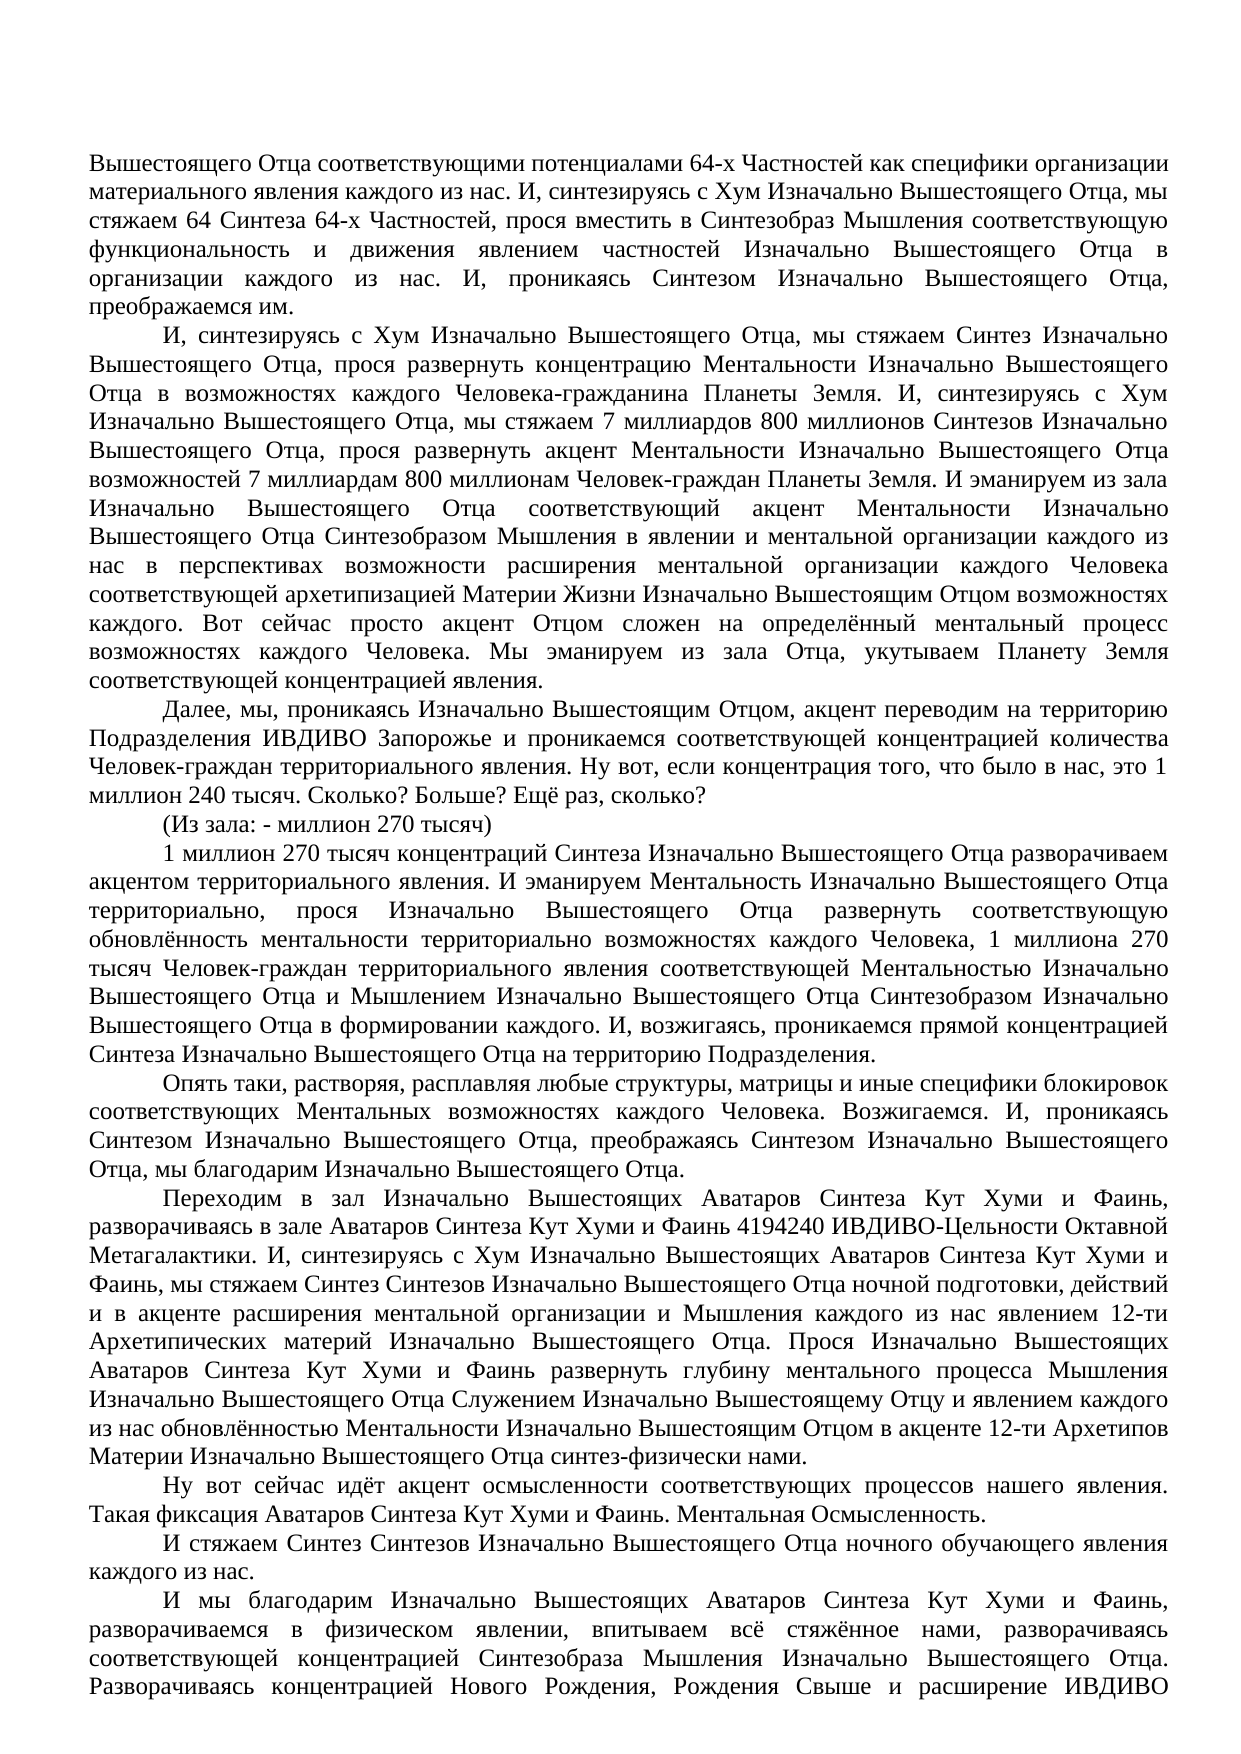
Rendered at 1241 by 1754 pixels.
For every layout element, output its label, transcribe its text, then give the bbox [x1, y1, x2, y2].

text И стяжаем Синтез Синтезов Изначально Вышестоящего Отца ночного обучающего явления каждого из нас. [89, 1528, 1169, 1585]
text Ну вот сейчас идёт акцент осмысленности соответствующих процессов нашего явления. Такая фиксация Аватаров Синтеза Кут Хуми и Фаинь. Ментальная Осмысленность. [89, 1470, 1169, 1528]
text Далее, мы, проникаясь Изначально Вышестоящим Отцом, акцент переводим на территорию Подразделения ИВДИВО Запорожье и проникаемся соответствующей концентрацией количества Человек-граждан территориального явления. Ну вот, если концентрация того, что было в нас, это 1 миллион 240 тысяч. Сколько? Больше? Ещё раз, сколько? [89, 694, 1169, 809]
text (Из зала: - миллион 270 тысяч) [89, 809, 1169, 838]
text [89, 1585, 1169, 1700]
text И, синтезируясь с Хум Изначально Вышестоящего Отца, мы стяжаем Синтез Изначально Вышестоящего Отца, прося развернуть концентрацию Ментальности Изначально Вышестоящего Отца в возможностях каждого Человека-гражданина Планеты Земля. И, синтезируясь с Хум Изначально Вышестоящего Отца, мы стяжаем 7 миллиардов 800 миллионов Синтезов Изначально Вышестоящего Отца, прося развернуть акцент Ментальности Изначально Вышестоящего Отца возможностей 7 миллиардам 800 миллионам Человек-граждан Планеты Земля. И эманируем из зала Изначально Вышестоящего Отца соответствующий акцент Ментальности Изначально Вышестоящего Отца Синтезобразом Мышления в явлении и ментальной организации каждого из нас в перспективах возможности расширения ментальной организации каждого Человека соответствующей архетипизацией Материи Жизни Изначально Вышестоящим Отцом возможностях каждого. Вот сейчас просто акцент Отцом сложен на определённый ментальный процесс возможностях каждого Человека. Мы эманируем из зала Отца, укутываем Планету Земля соответствующей концентрацией явления. [89, 320, 1169, 694]
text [89, 148, 1169, 320]
text Переходим в зал Изначально Вышестоящих Аватаров Синтеза Кут Хуми и Фаинь, разворачиваясь в зале Аватаров Синтеза Кут Хуми и Фаинь 4194240 ИВДИВО-Цельности Октавной Метагалактики. И, синтезируясь с Хум Изначально Вышестоящих Аватаров Синтеза Кут Хуми и Фаинь, мы стяжаем Синтез Синтезов Изначально Вышестоящего Отца ночной подготовки, действий и в акценте расширения ментальной организации и Мышления каждого из нас явлением 12-ти Архетипических материй Изначально Вышестоящего Отца. Прося Изначально Вышестоящих Аватаров Синтеза Кут Хуми и Фаинь развернуть глубину ментального процесса Мышления Изначально Вышестоящего Отца Служением Изначально Вышестоящему Отцу и явлением каждого из нас обновлённостью Ментальности Изначально Вышестоящим Отцом в акценте 12-ти Архетипов Материи Изначально Вышестоящего Отца синтез-физически нами. [89, 1183, 1169, 1470]
text 1 миллион 270 тысяч концентраций Синтеза Изначально Вышестоящего Отца разворачиваем акцентом территориального явления. И эманируем Ментальность Изначально Вышестоящего Отца территориально, прося Изначально Вышестоящего Отца развернуть соответствующую обновлённость ментальности территориально возможностях каждого Человека, 1 миллиона 270 тысяч Человек-граждан территориального явления соответствующей Ментальностью Изначально Вышестоящего Отца и Мышлением Изначально Вышестоящего Отца Синтезобразом Изначально Вышестоящего Отца в формировании каждого. И, возжигаясь, проникаемся прямой концентрацией Синтеза Изначально Вышестоящего Отца на территорию Подразделения. [89, 838, 1169, 1068]
text Опять таки, растворяя, расплавляя любые структуры, матрицы и иные специфики блокировок соответствующих Ментальных возможностях каждого Человека. Возжигаемся. И, проникаясь Синтезом Изначально Вышестоящего Отца, преображаясь Синтезом Изначально Вышестоящего Отца, мы благодарим Изначально Вышестоящего Отца. [89, 1068, 1169, 1183]
